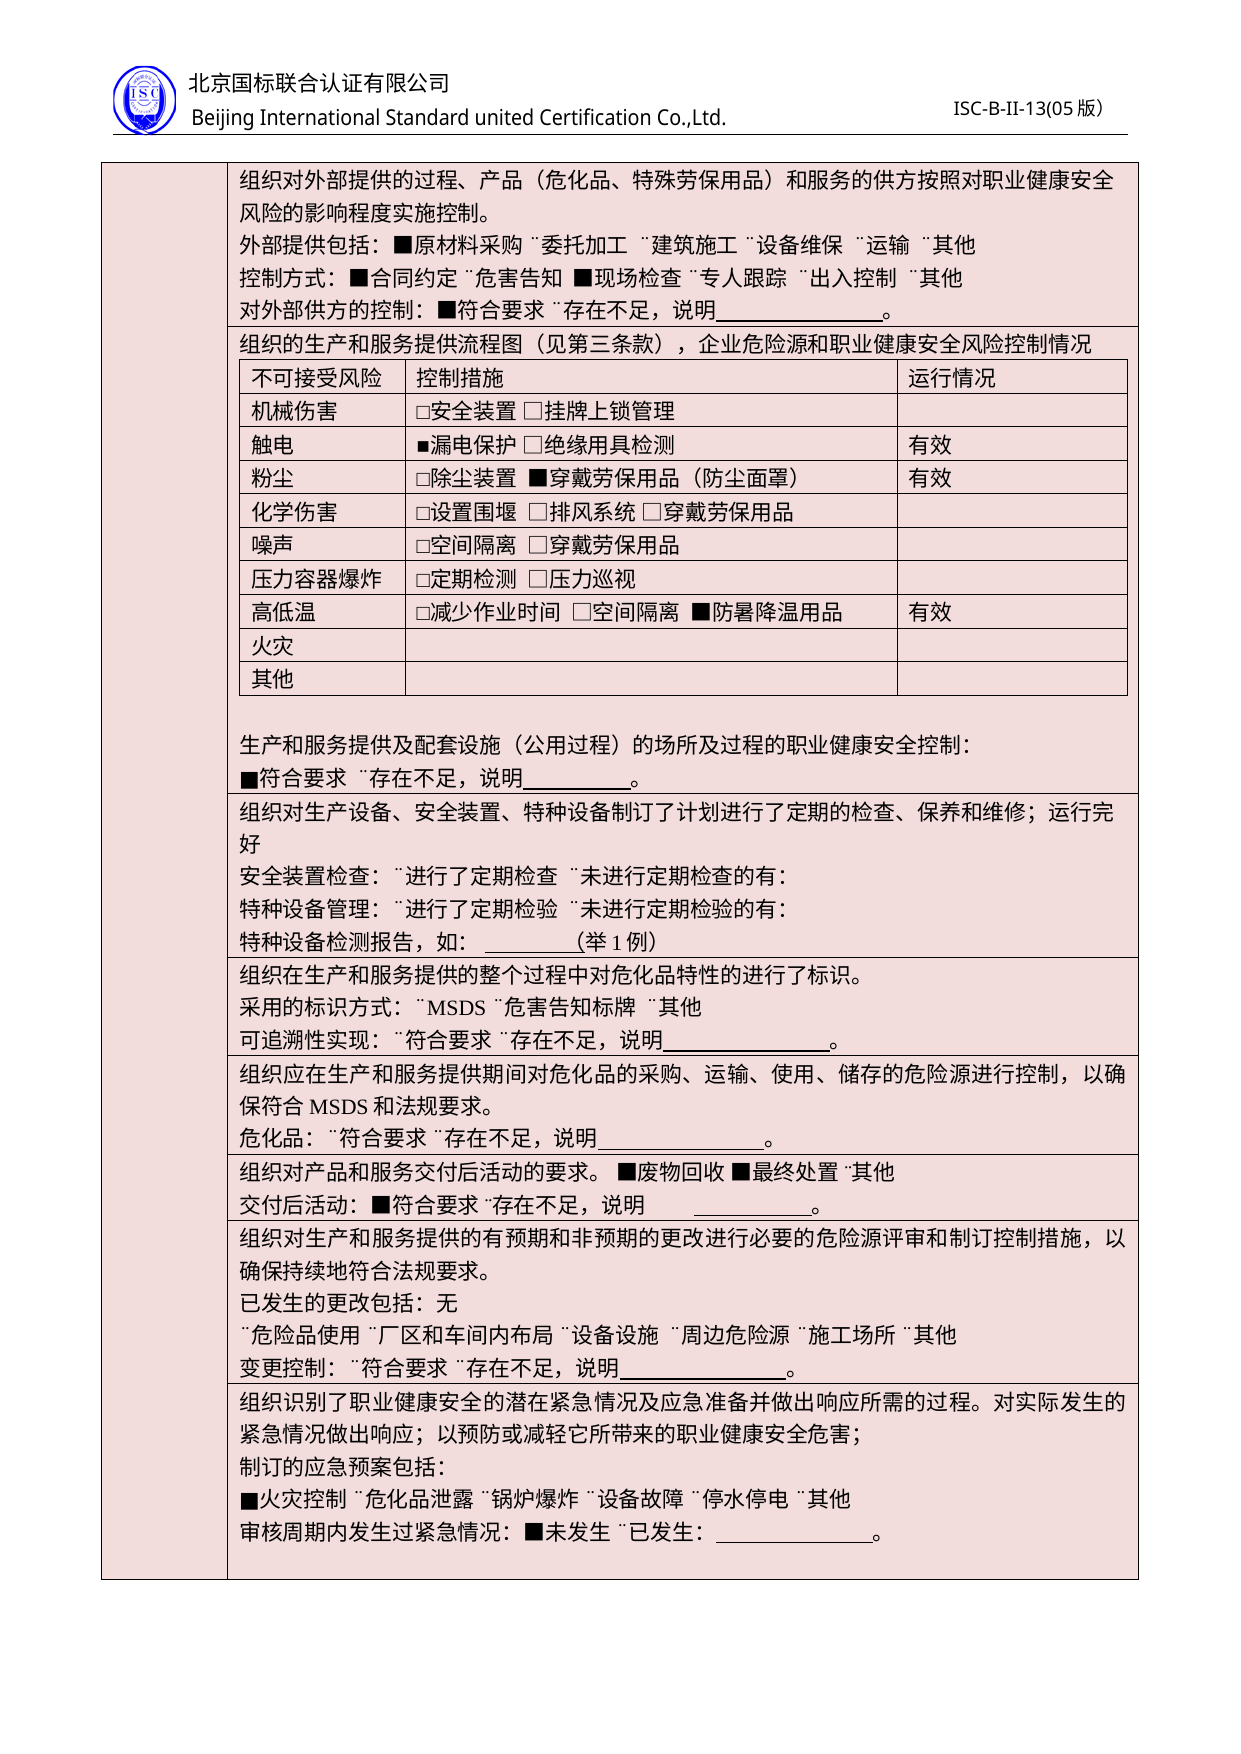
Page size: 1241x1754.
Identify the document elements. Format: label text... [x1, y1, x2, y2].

table_cell 组织对产品和服务交付后活动的要求。 ■废物回收 ■最终处置 ¨其他 交付后活动：■符合要求 ¨存在不足，说明 。 [228, 1155, 1138, 1220]
table_cell 组织对生产和服务提供的有预期和非预期的更改进行必要的危险源评审和制订控制措施，以确保持续地符合法规要求。 已发生的更改包括：无 ¨危险品使用 ¨厂区和车间内布局 ¨设备设施 ¨周边危险源 ¨施工场所 ¨其他 变更控制：¨符合要求 ¨存在不足，说明 。 [228, 1221, 1138, 1383]
table_cell 组织的生产和服务提供流程图（见第三条款），企业危险源和职业健康安全风险控制情况 生产和服务提供及配套设施（公用过程）的场所及过程的职业健康安全控制： ■符合要求 ¨存在不足，说明 。 [228, 327, 1138, 793]
picture [112, 65, 176, 134]
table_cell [228, 1384, 1138, 1579]
table_cell 组织应在生产和服务提供期间对危化品的采购、运输、使用、储存的危险源进行控制，以确保符合MSDS和法规要求。 危化品：¨符合要求 ¨存在不足，说明 。 [228, 1056, 1138, 1154]
table_cell 组织在生产和服务提供的整个过程中对危化品特性的进行了标识。 采用的标识方式：¨MSDS ¨危害告知标牌 ¨其他 可追溯性实现：¨符合要求 ¨存在不足，说明 。 [228, 958, 1138, 1055]
table_cell 组织对生产设备、安全装置、特种设备制订了计划进行了定期的检查、保养和维修；运行完好 安全装置检查：¨进行了定期检查 ¨未进行定期检查的有： 特种设备管理：¨进行了定期检验 ¨未进行定期检验的有： 特种设备检测报告，如： （举1例） [228, 794, 1138, 957]
table_cell 组织对外部提供的过程、产品（危化品、特殊劳保用品）和服务的供方按照对职业健康安全风险的影响程度实施控制。 外部提供包括：■原材料采购 ¨委托加工 ¨建筑施工 ¨设备维保 ¨运输 ¨其他 控制方式：■合同约定 ¨危害告知 ■现场检查 ¨专人跟踪 ¨出入控制 ¨其他 对外部供方的控制：■符合要求 ¨存在不足，说明 。 [228, 163, 1138, 326]
